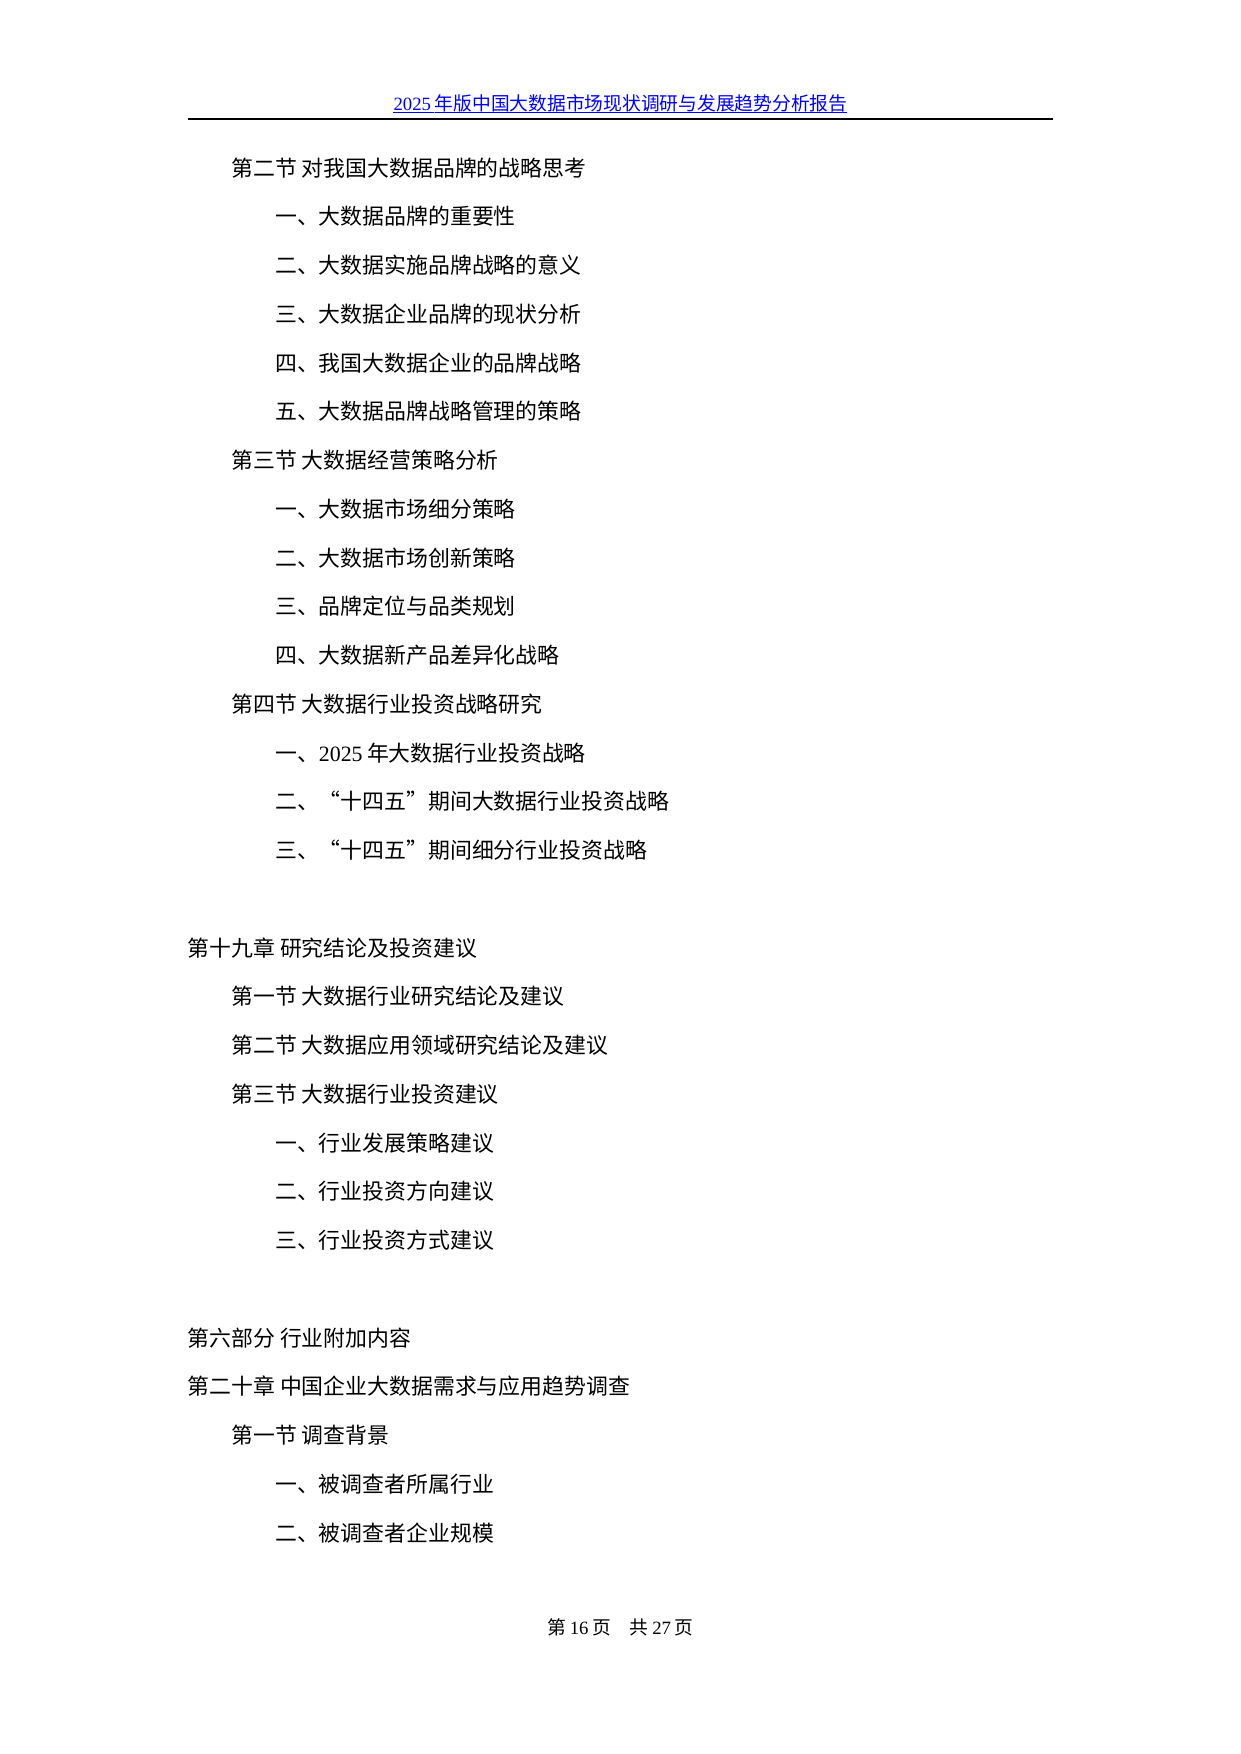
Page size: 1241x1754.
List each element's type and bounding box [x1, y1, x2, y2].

text [187, 150, 1053, 1548]
